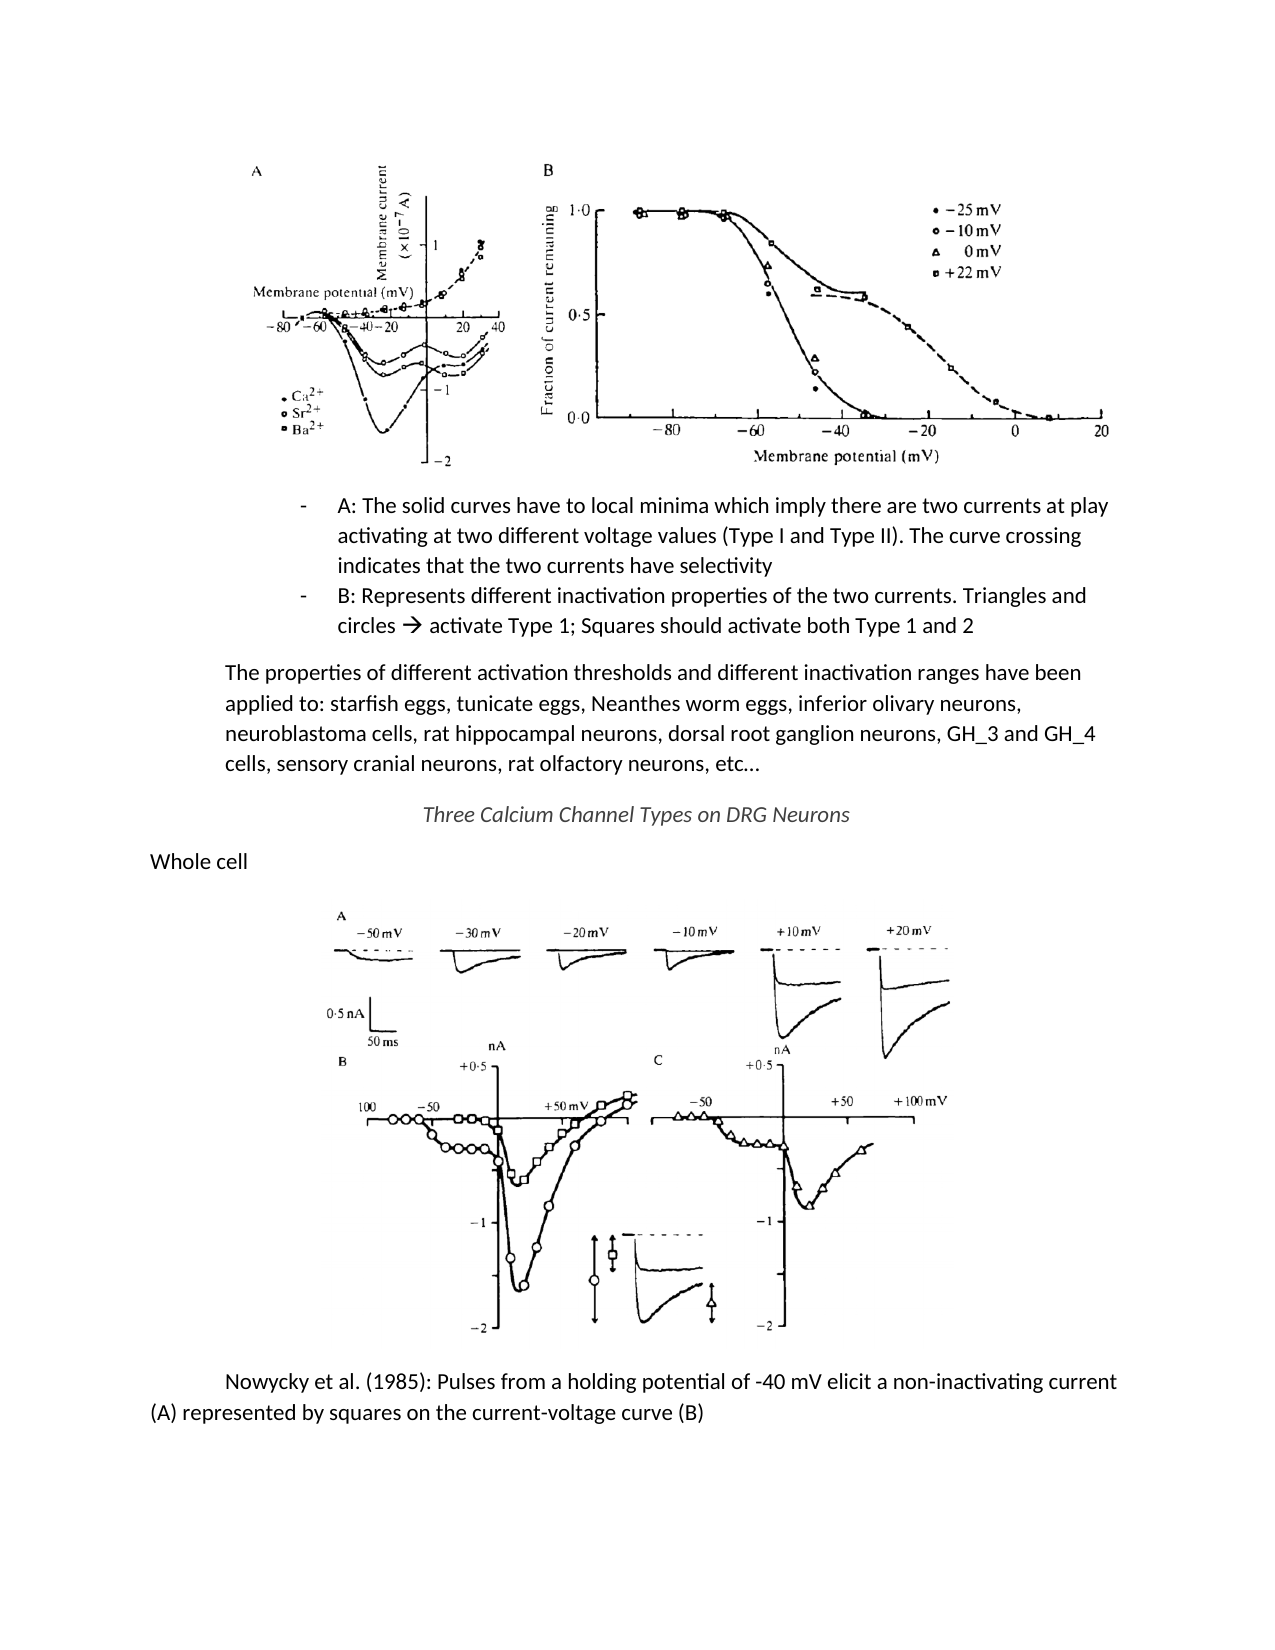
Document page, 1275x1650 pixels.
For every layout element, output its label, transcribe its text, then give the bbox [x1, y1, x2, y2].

picture [320, 893, 955, 1349]
text Three Calcium Channel Types on DRG Neurons [240, 800, 1035, 828]
text Whole cell [150, 847, 1125, 875]
list B: Represents different inactivation properties of the two currents. Triangles and circles activate Type 1; Squares should activate both Type 1 and 2 [300, 581, 1125, 639]
text Nowycky et al. (1985): Pulses from a holding potential of -40 mV elicit a non-inactivating current (A) represented by squares on the current-voltage curve (B) [150, 1367, 1125, 1426]
picture [233, 150, 1117, 472]
list A: The solid curves have to local minima which imply there are two currents at play activating at two different voltage values (Type I and Type II). The curve crossing indicates that the two currents have selectivity [300, 491, 1125, 579]
text The properties of different activation thresholds and different inactivation ranges have been applied to: starfish eggs, tunicate eggs, Neanthes worm eggs, inferior olivary neurons, neuroblastoma cells, rat hippocampal neurons, dorsal root ganglion neurons, GH_3 and GH_4 cells, sensory cranial neurons, rat olfactory neurons, etc… [225, 658, 1125, 777]
